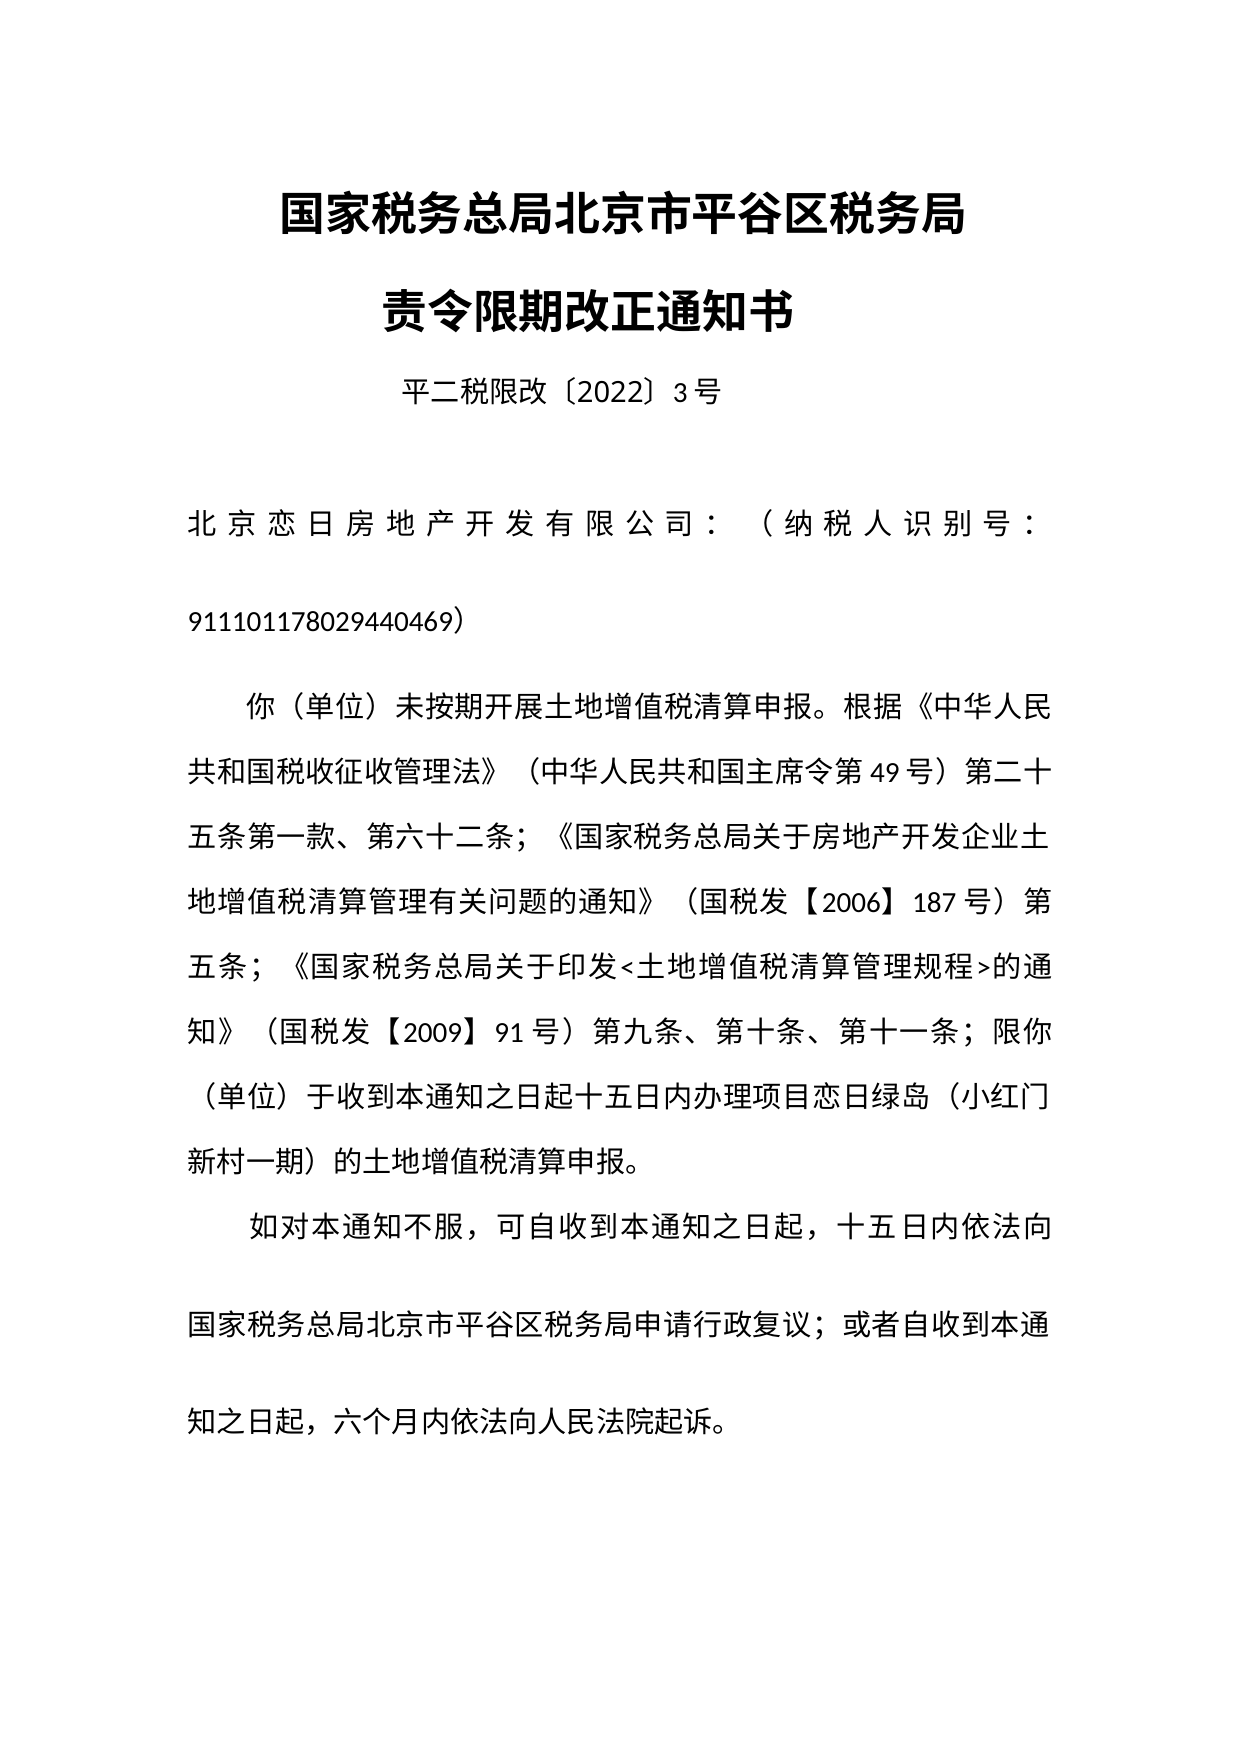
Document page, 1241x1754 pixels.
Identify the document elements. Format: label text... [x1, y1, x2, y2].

text 国家税务总局北京市平谷区税务局 [187, 162, 1053, 259]
text 平二税限改〔2022〕3号 [187, 357, 1053, 422]
text 你（单位）未按期开展土地增值税清算申报。根据《中华人民共和国税收征收管理法》（中华人民共和国主席令第49号）第二十五条第一款、第六十二条；《国家税务总局关于房地产开发企业土地增值税清算管理有关问题的通知》（国税发【2006】187号）第五条；《国家税务总局关于印发<土地增值税清算管理规程>的通知》（国税发【2009】91号）第九条、第十条、第十一条；限你（单位）于收到本通知之日起十五日内办理项目恋日绿岛（小红门新村一期）的土地增值税清算申报。 [187, 673, 1053, 1193]
text 如对本通知不服，可自收到本通知之日起，十五日内依法向 国家税务总局北京市平谷区税务局申请行政复议；或者自收到本通知之日起，六个月内依法向人民法院起诉。 [187, 1193, 1053, 1453]
text 北京恋日房地产开发有限公司：（纳税人识别号： 911101178029440469） [187, 489, 1053, 651]
text 责令限期改正通知书 [187, 259, 1053, 357]
